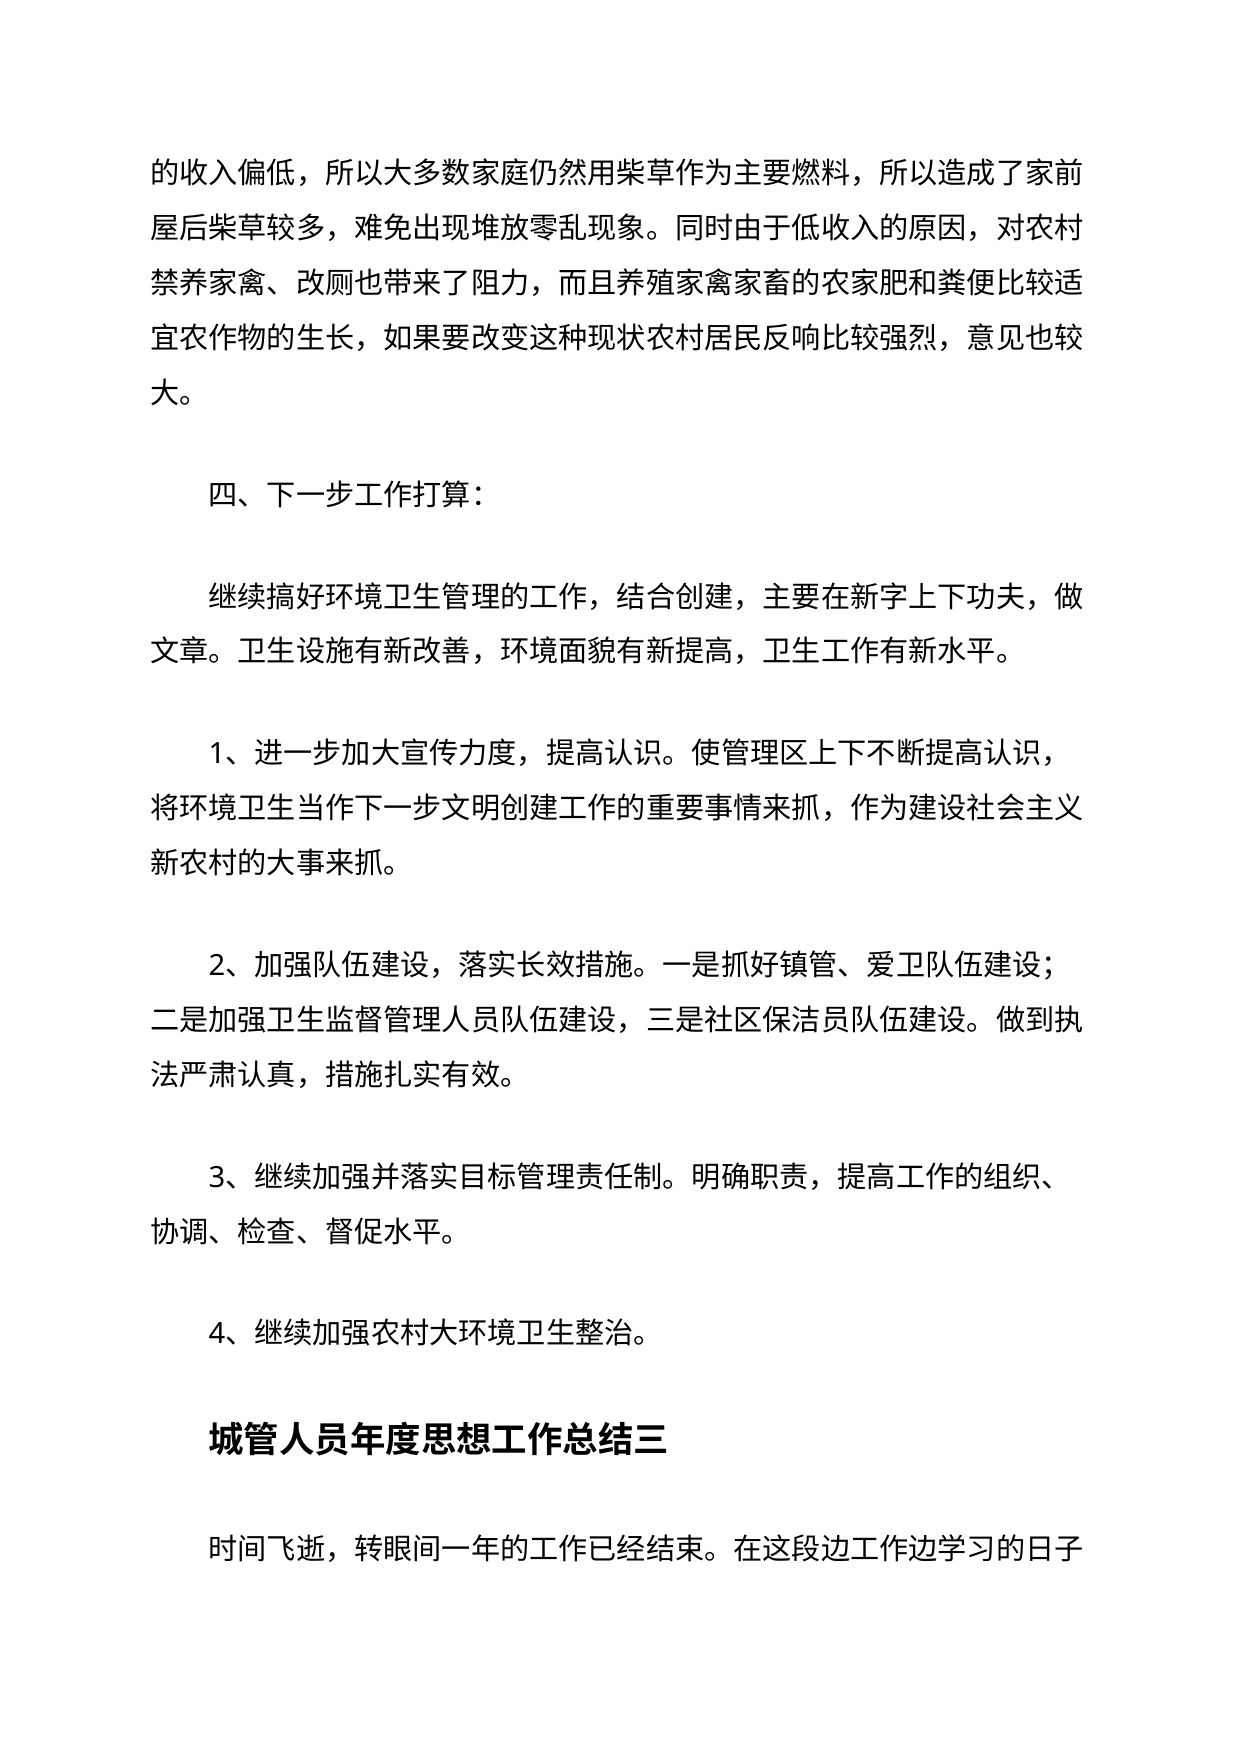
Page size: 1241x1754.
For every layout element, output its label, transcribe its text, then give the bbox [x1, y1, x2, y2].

text 城管人员年度思想工作总结三 [150, 1412, 1090, 1463]
text 4、继续加强农村大环境卫生整治。 [150, 1310, 1090, 1352]
text 四、下一步工作打算： [150, 471, 1090, 514]
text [150, 150, 1090, 412]
text 继续搞好环境卫生管理的工作，结合创建，主要在新字上下功夫，做文章。卫生设施有新改善，环境面貌有新提高，卫生工作有新水平。 [150, 573, 1090, 670]
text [150, 1525, 1090, 1568]
text 1、进一步加大宣传力度，提高认识。使管理区上下不断提高认识，将环境卫生当作下一步文明创建工作的重要事情来抓，作为建设社会主义新农村的大事来抓。 [150, 730, 1090, 882]
text 3、继续加强并落实目标管理责任制。明确职责，提高工作的组织、协调、检查、督促水平。 [150, 1153, 1090, 1250]
text 2、加强队伍建设，落实长效措施。一是抓好镇管、爱卫队伍建设；二是加强卫生监督管理人员队伍建设，三是社区保洁员队伍建设。做到执法严肃认真，措施扎实有效。 [150, 941, 1090, 1094]
